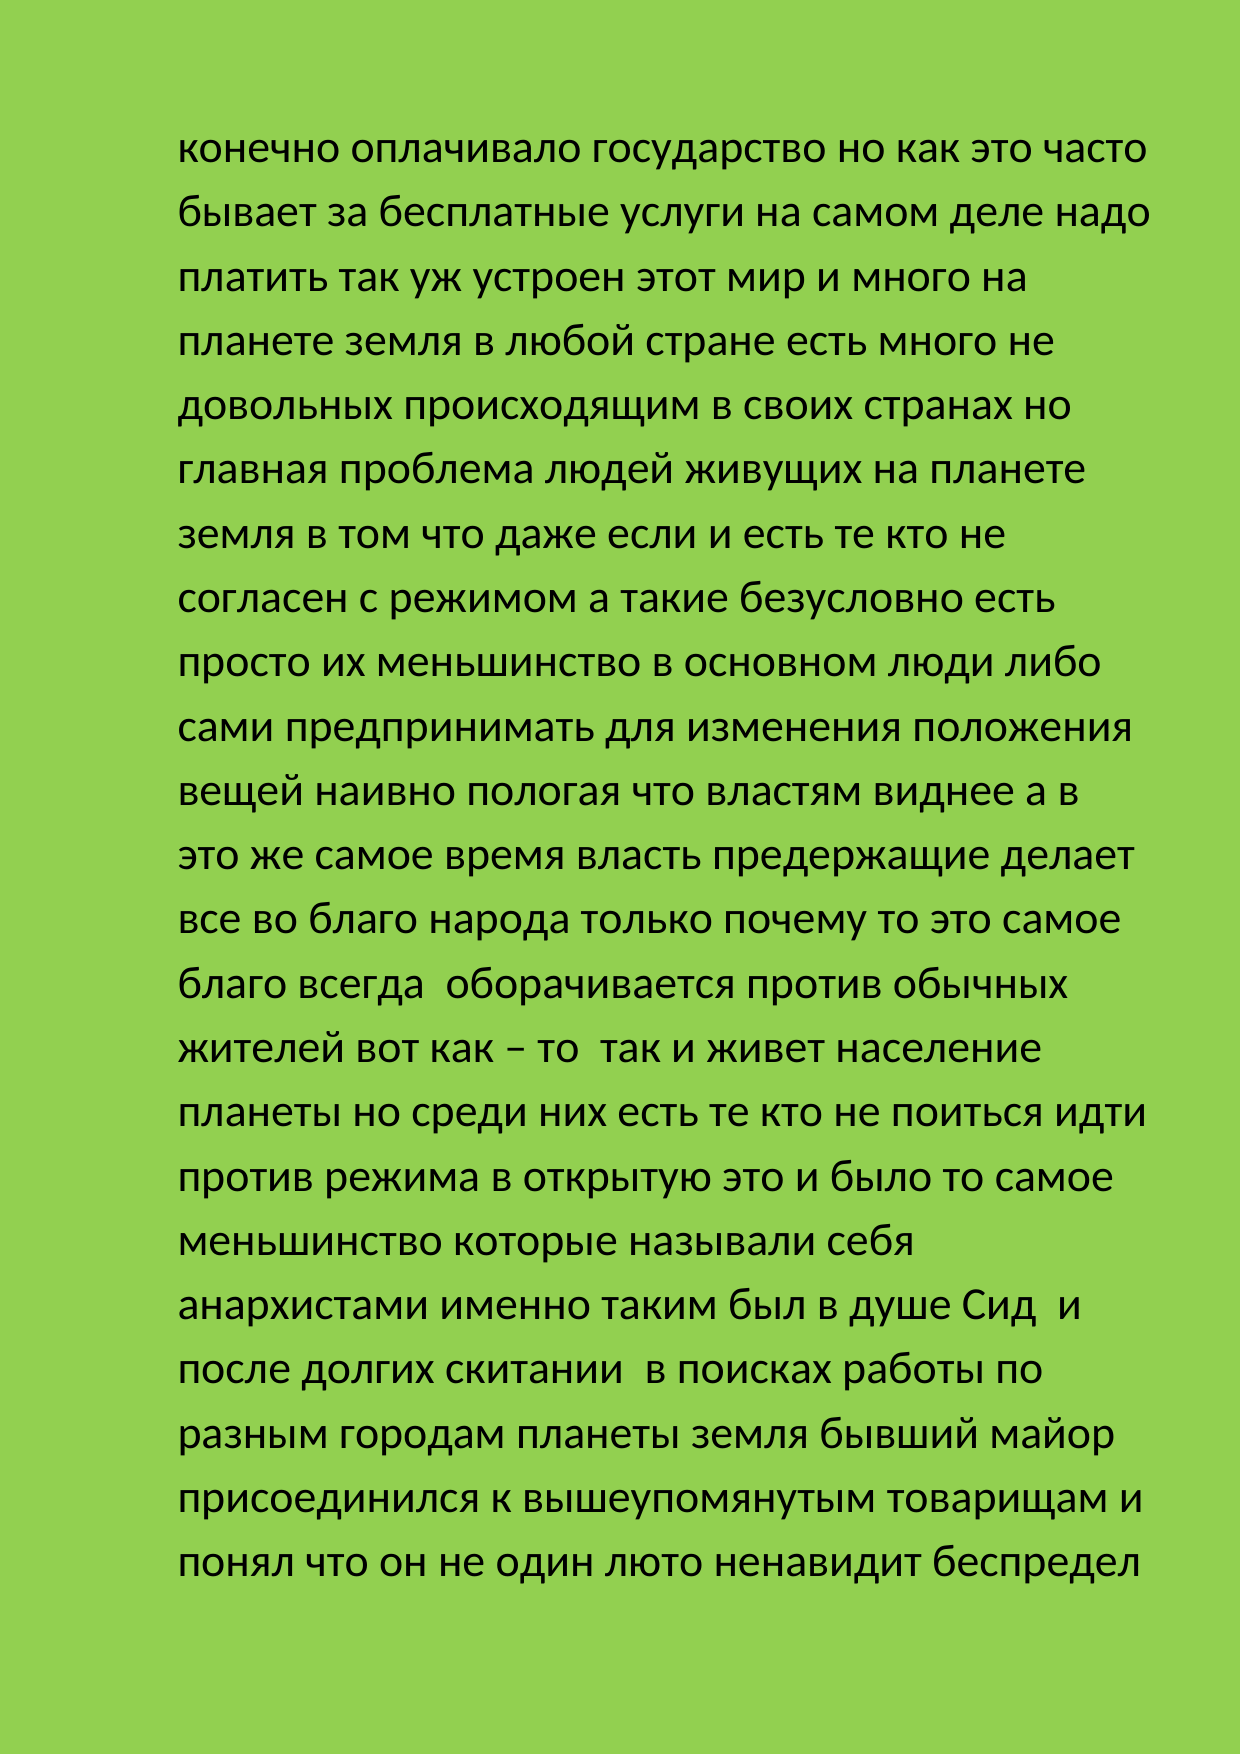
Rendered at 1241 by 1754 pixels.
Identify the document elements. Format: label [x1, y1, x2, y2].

text [177, 118, 1152, 1588]
